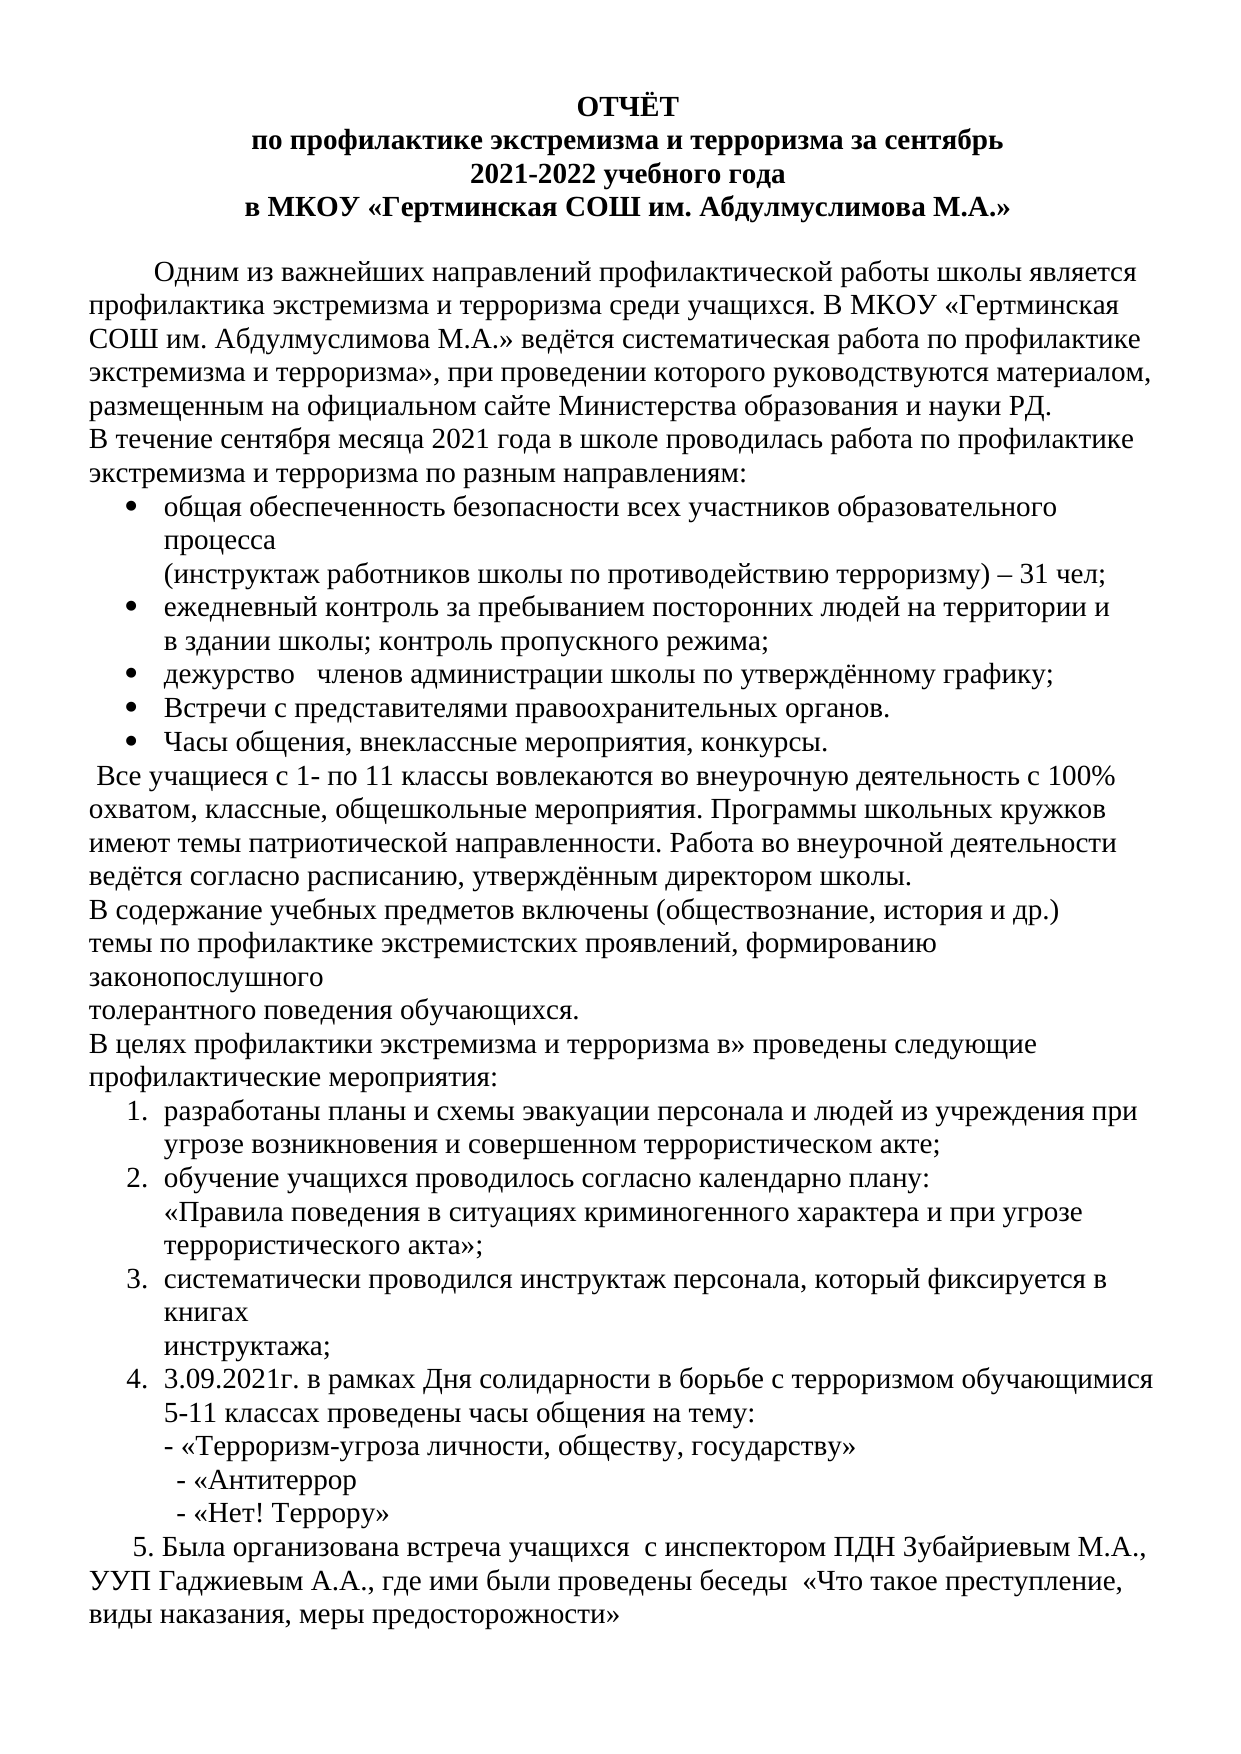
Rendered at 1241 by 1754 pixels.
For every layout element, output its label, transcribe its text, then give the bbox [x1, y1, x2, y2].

text «Правила поведения в ситуациях криминогенного характера и при угрозе [164, 1194, 1167, 1227]
text толерантного поведения обучающихся. [89, 992, 1167, 1026]
text В содержание учебных предметов включены (обществознание, история и др.) [89, 892, 1167, 925]
list общая обеспеченность безопасности всех участников образовательного процесса [126, 489, 1167, 556]
list Встречи с представителями правоохранительных органов. [126, 690, 1167, 724]
text - «Нет! Террору» [89, 1496, 1167, 1529]
list 3.09.2021г. в рамках Дня солидарности в борьбе с терроризмом обучающимися 5-11 классах проведены часы общения на тему: [126, 1361, 1167, 1428]
text темы по профилактике экстремистских проявлений, формированию законопослушного [89, 925, 1167, 992]
list обучение учащихся проводилось согласно календарно плану: [126, 1160, 1167, 1194]
text Одним из важнейших направлений профилактической работы школы является [89, 254, 1167, 287]
list систематически проводился инструктаж персонала, который фиксируется в книгах [126, 1261, 1167, 1328]
text ОТЧЁТ [89, 89, 1167, 122]
text - «Антитеррор [89, 1462, 1167, 1496]
text инструктажа; [164, 1328, 1167, 1361]
text по профилактике экстремизма и терроризма за сентябрь [89, 122, 1167, 156]
text в здании школы; контроль пропускного режима; [164, 623, 1167, 657]
text угрозе возникновения и совершенном террористическом акте; [164, 1127, 1167, 1160]
text террористического акта»; [164, 1227, 1167, 1261]
text - «Терроризм-угроза личности, обществу, государству» [164, 1428, 1167, 1462]
text в МКОУ «Гертминская СОШ им. Абдулмуслимова М.А.» [89, 189, 1167, 223]
text 5. Была организована встреча учащихся с инспектором ПДН Зубайриевым М.А., УУП Гаджиевым А.А., где ими были проведены беседы «Что такое преступление, виды наказания, меры предосторожности» [89, 1529, 1167, 1630]
text 2021-2022 учебного года [89, 156, 1167, 189]
list Часы общения, внеклассные мероприятия, конкурсы. [126, 724, 1167, 758]
text профилактика экстремизма и терроризма среди учащихся. В МКОУ «Гертминская СОШ им. Абдулмуслимова М.А.» ведётся систематическая работа по профилактике экстремизма и терроризма», при проведении которого руководствуются материалом, размещенным на официальном сайте Министерства образования и науки РД. [89, 287, 1167, 422]
list ежедневный контроль за пребыванием посторонних людей на территории и [126, 589, 1167, 623]
text экстремизма и терроризма по разным направлениям: [89, 455, 1167, 489]
text В течение сентября месяца 2021 года в школе проводилась работа по профилактике [89, 422, 1167, 455]
text В целях профилактики экстремизма и терроризма в» проведены следующие профилактические мероприятия: [89, 1026, 1167, 1093]
list дежурство членов администрации школы по утверждённому графику; [126, 657, 1167, 690]
list разработаны планы и схемы эвакуации персонала и людей из учреждения при [126, 1093, 1167, 1127]
text Все учащиеся с 1- по 11 классы вовлекаются во внеурочную деятельность с 100% охватом, классные, общешкольные мероприятия. Программы школьных кружков имеют темы патриотической направленности. Работа во внеурочной деятельности ведётся согласно расписанию, утверждённым директором школы. [89, 758, 1167, 892]
text (инструктаж работников школы по противодействию терроризму) – 31 чел; [164, 556, 1167, 589]
